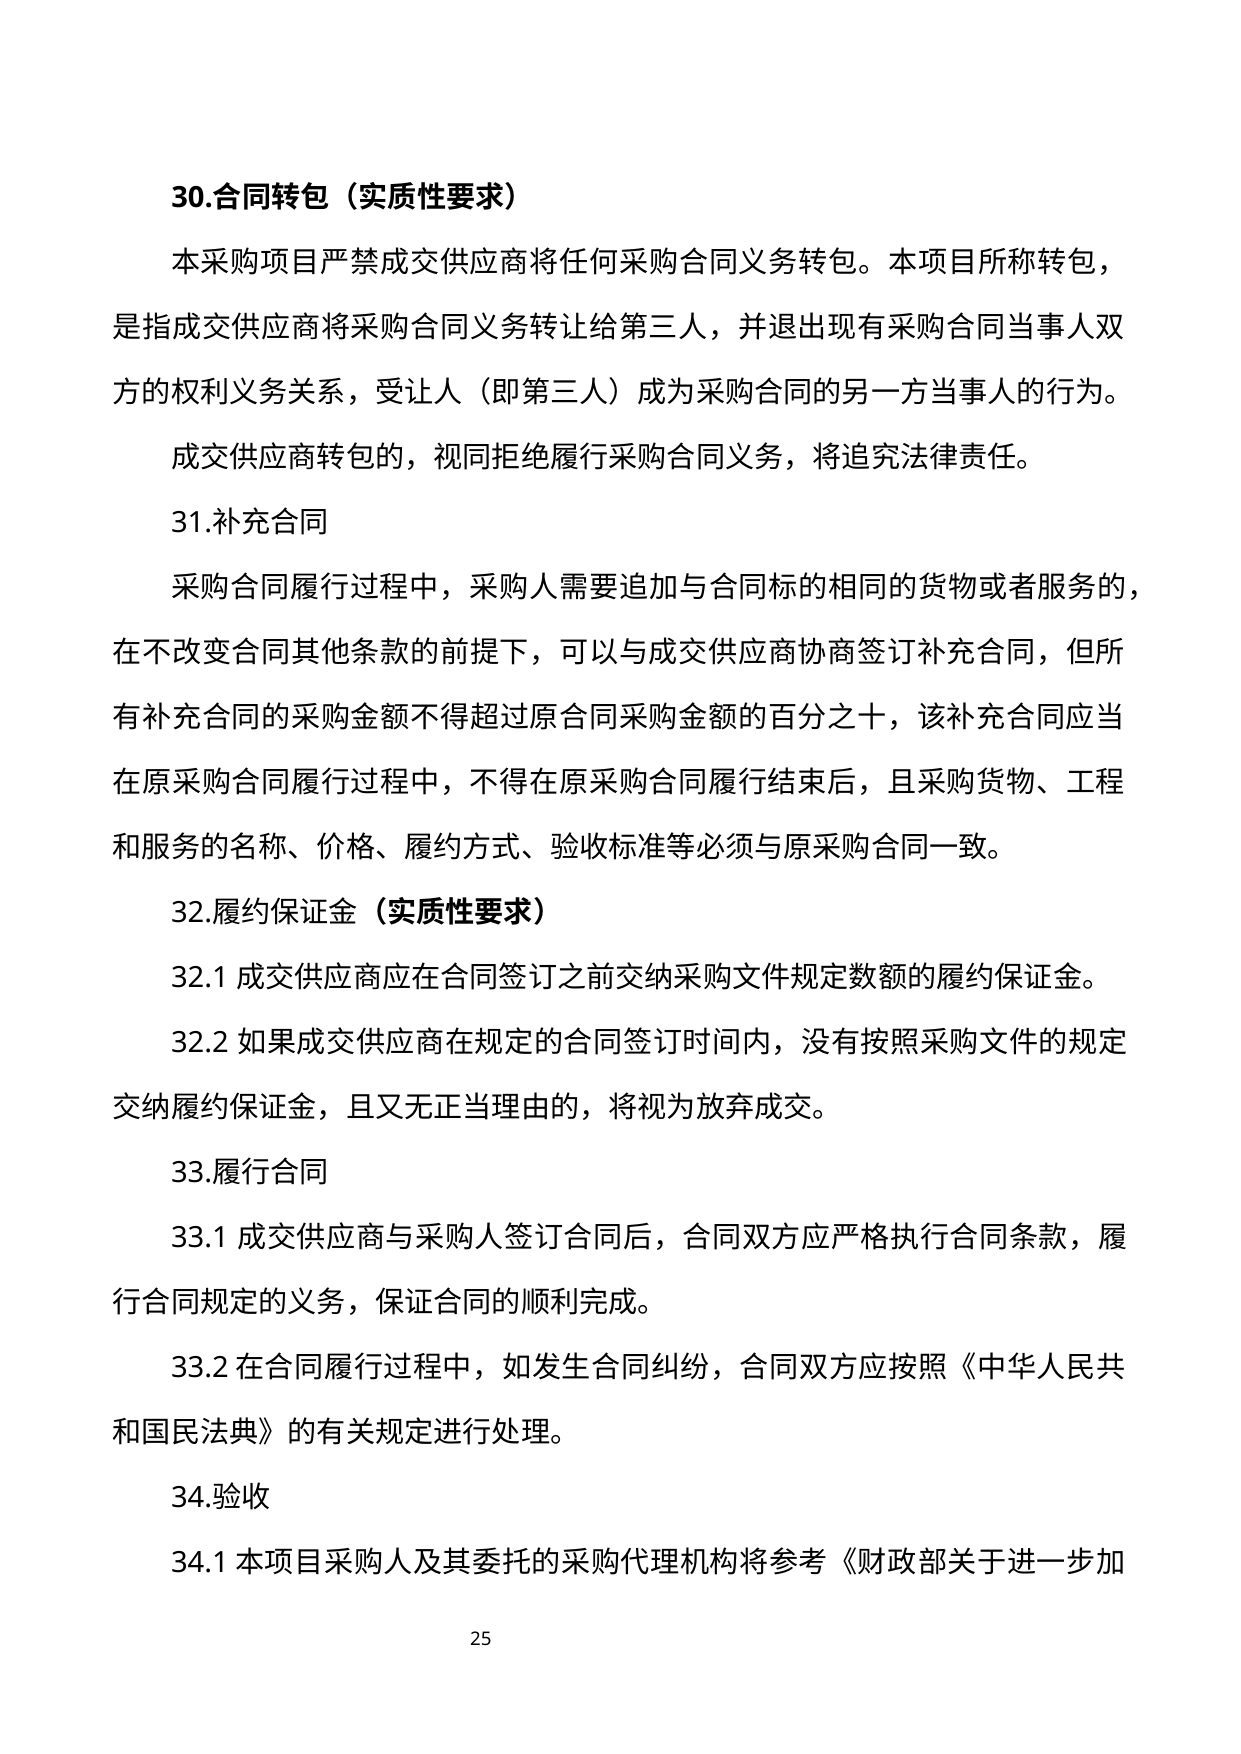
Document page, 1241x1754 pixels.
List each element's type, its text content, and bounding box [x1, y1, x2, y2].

text 采购合同履行过程中，采购人需要追加与合同标的相同的货物或者服务的，在不改变合同其他条款的前提下，可以与成交供应商协商签订补充合同，但所有补充合同的采购金额不得超过原合同采购金额的百分之十，该补充合同应当在原采购合同履行过程中，不得在原采购合同履行结束后，且采购货物、工程和服务的名称、价格、履约方式、验收标准等必须与原采购合同一致。 [112, 552, 1128, 877]
text 33.1 成交供应商与采购人签订合同后，合同双方应严格执行合同条款，履行合同规定的义务，保证合同的顺利完成。 [112, 1202, 1128, 1332]
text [112, 1527, 1128, 1592]
text 32.2 如果成交供应商在规定的合同签订时间内，没有按照采购文件的规定交纳履约保证金，且又无正当理由的，将视为放弃成交。 [112, 1007, 1128, 1137]
text 32.履约保证金（实质性要求） [112, 877, 1128, 942]
text 本采购项目严禁成交供应商将任何采购合同义务转包。本项目所称转包，是指成交供应商将采购合同义务转让给第三人，并退出现有采购合同当事人双方的权利义务关系，受让人（即第三人）成为采购合同的另一方当事人的行为。 [112, 227, 1128, 422]
text 33.2在合同履行过程中，如发生合同纠纷，合同双方应按照《中华人民共和国民法典》的有关规定进行处理。 [112, 1332, 1128, 1462]
text 34.验收 [112, 1462, 1128, 1527]
text 31.补充合同 [112, 487, 1128, 552]
text 成交供应商转包的，视同拒绝履行采购合同义务，将追究法律责任。 [112, 422, 1128, 487]
text 30.合同转包（实质性要求） [112, 162, 1128, 227]
text 33.履行合同 [112, 1137, 1128, 1202]
text 32.1 成交供应商应在合同签订之前交纳采购文件规定数额的履约保证金。 [112, 942, 1128, 1007]
